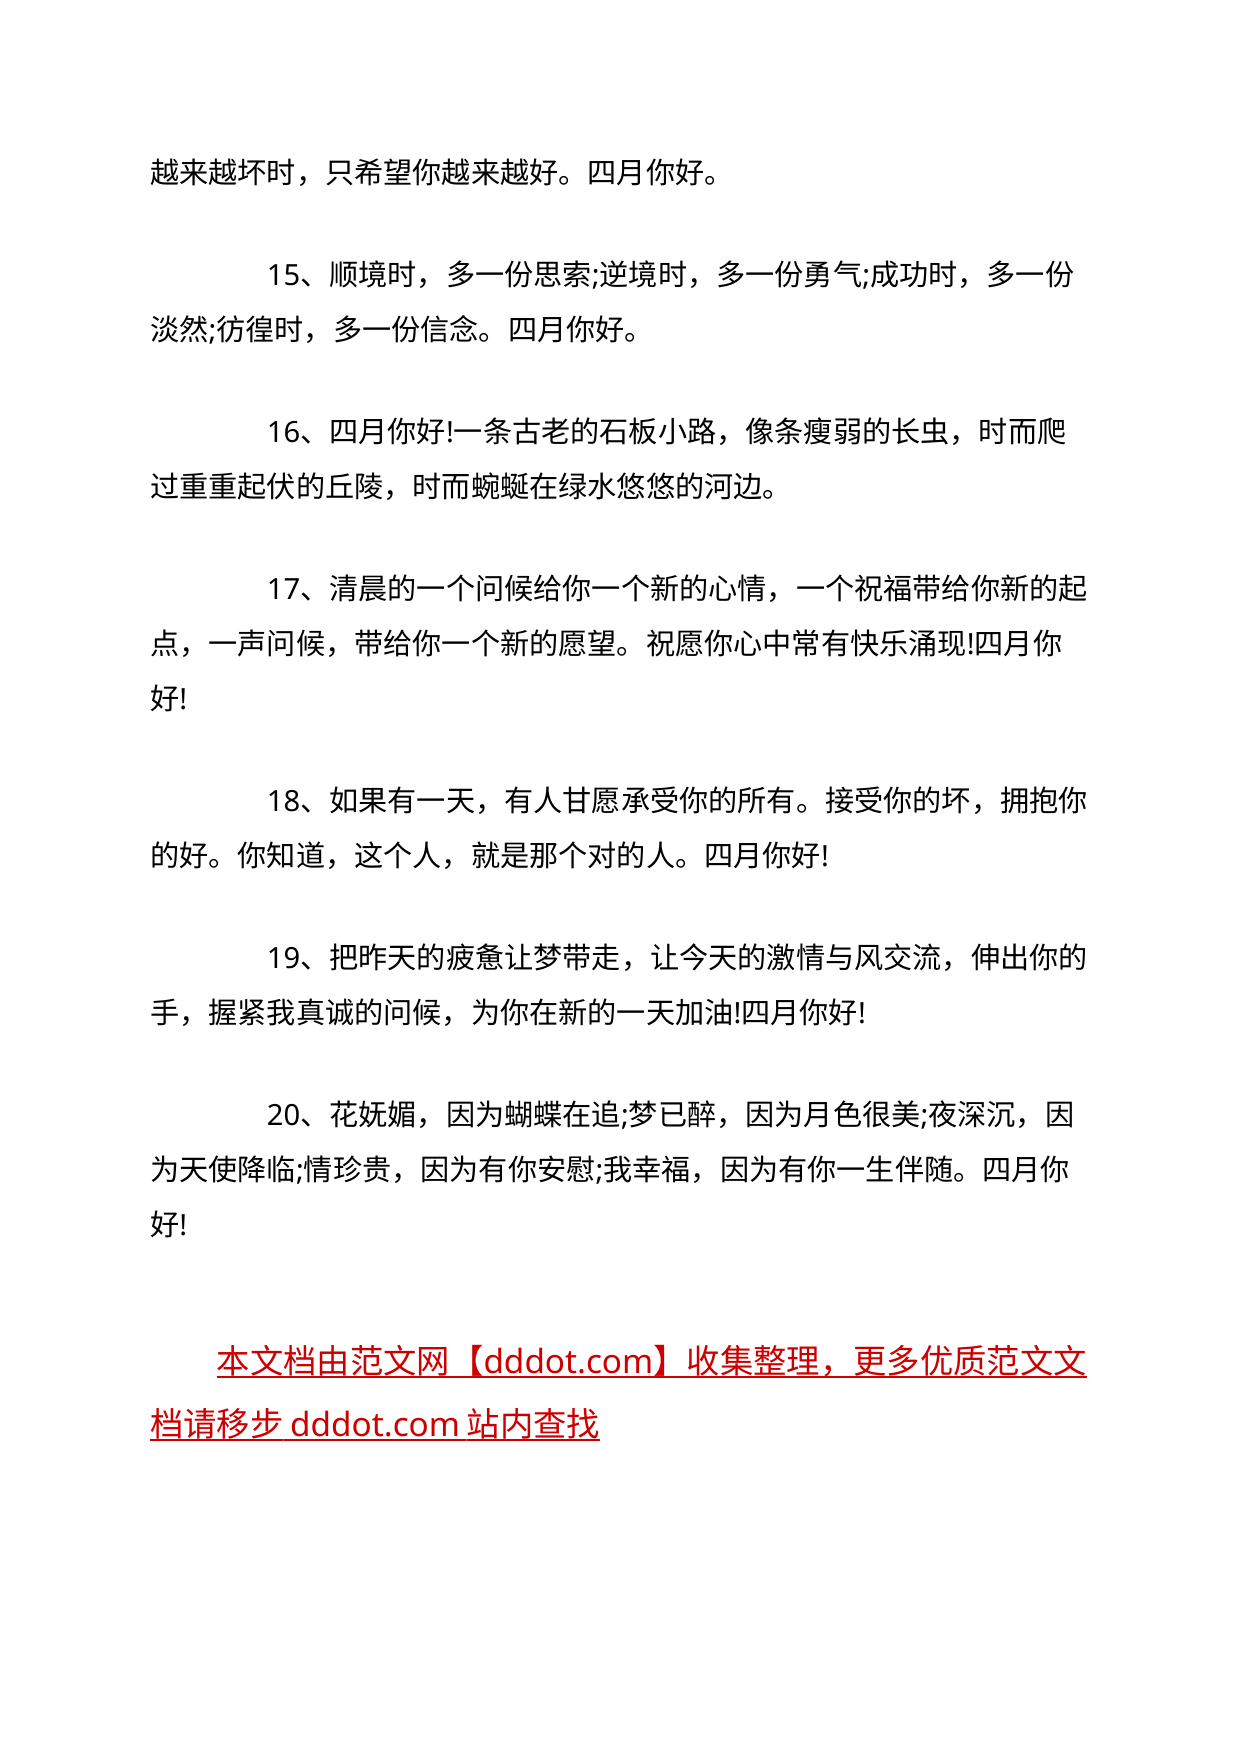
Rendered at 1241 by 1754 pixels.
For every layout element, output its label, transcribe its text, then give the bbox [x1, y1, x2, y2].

text 18、如果有一天，有人甘愿承受你的所有。接受你的坏，拥抱你的好。你知道，这个人，就是那个对的人。四月你好! [150, 777, 1090, 875]
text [150, 150, 1090, 192]
text 20、花妩媚，因为蝴蝶在追;梦已醉，因为月色很美;夜深沉，因为天使降临;情珍贵，因为有你安慰;我幸福，因为有你一生伴随。四月你好! [150, 1091, 1090, 1244]
text 19、把昨天的疲惫让梦带走，让今天的激情与风交流，伸出你的手，握紧我真诚的问候，为你在新的一天加油!四月你好! [150, 934, 1090, 1032]
text 15、顺境时，多一份思索;逆境时，多一份勇气;成功时，多一份淡然;彷徨时，多一份信念。四月你好。 [150, 252, 1090, 349]
text 本文档由范文网【dddot.com】收集整理，更多优质范文文档请移步dddot.com站内查找 [150, 1335, 1090, 1446]
text 16、四月你好!一条古老的石板小路，像条瘦弱的长虫，时而爬过重重起伏的丘陵，时而蜿蜒在绿水悠悠的河边。 [150, 409, 1090, 506]
text 17、清晨的一个问候给你一个新的心情，一个祝福带给你新的起点，一声问候，带给你一个新的愿望。祝愿你心中常有快乐涌现!四月你好! [150, 566, 1090, 718]
